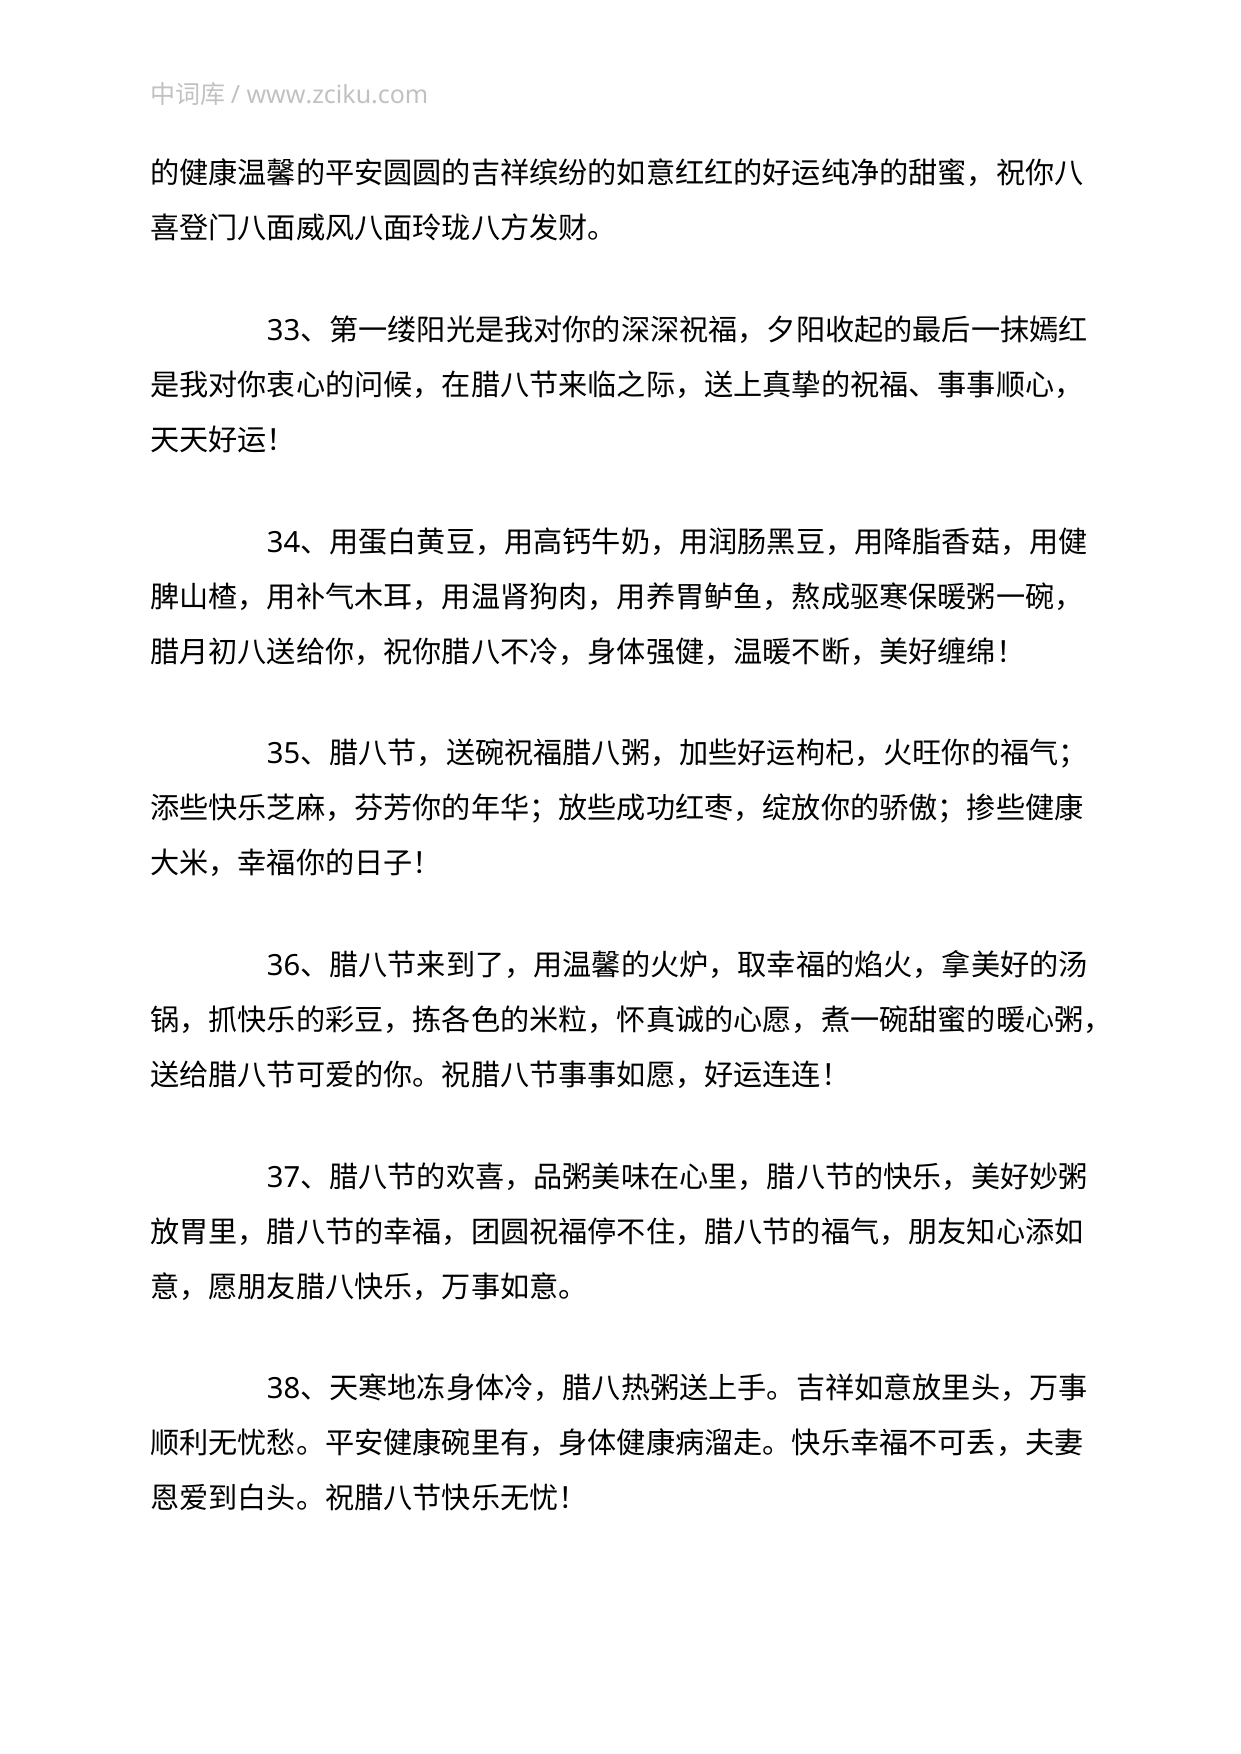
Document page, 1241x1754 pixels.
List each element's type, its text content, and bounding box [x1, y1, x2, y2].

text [150, 150, 1090, 247]
text 36、腊八节来到了，用温馨的火炉，取幸福的焰火，拿美好的汤锅，抓快乐的彩豆，拣各色的米粒，怀真诚的心愿，煮一碗甜蜜的暖心粥，送给腊八节可爱的你。祝腊八节事事如愿，好运连连！ [150, 942, 1090, 1094]
text 33、第一缕阳光是我对你的深深祝福，夕阳收起的最后一抹嫣红是我对你衷心的问候，在腊八节来临之际，送上真挚的祝福、事事顺心，天天好运！ [150, 307, 1090, 459]
text 38、天寒地冻身体冷，腊八热粥送上手。吉祥如意放里头，万事顺利无忧愁。平安健康碗里有，身体健康病溜走。快乐幸福不可丢，夫妻恩爱到白头。祝腊八节快乐无忧！ [150, 1365, 1090, 1517]
text 35、腊八节，送碗祝福腊八粥，加些好运枸杞，火旺你的福气；添些快乐芝麻，芬芳你的年华；放些成功红枣，绽放你的骄傲；掺些健康大米，幸福你的日子！ [150, 730, 1090, 882]
text 34、用蛋白黄豆，用高钙牛奶，用润肠黑豆，用降脂香菇，用健脾山楂，用补气木耳，用温肾狗肉，用养胃鲈鱼，熬成驱寒保暖粥一碗，腊月初八送给你，祝你腊八不冷，身体强健，温暖不断，美好缠绵！ [150, 518, 1090, 671]
text 37、腊八节的欢喜，品粥美味在心里，腊八节的快乐，美好妙粥放胃里，腊八节的幸福，团圆祝福停不住，腊八节的福气，朋友知心添如意，愿朋友腊八快乐，万事如意。 [150, 1153, 1090, 1306]
